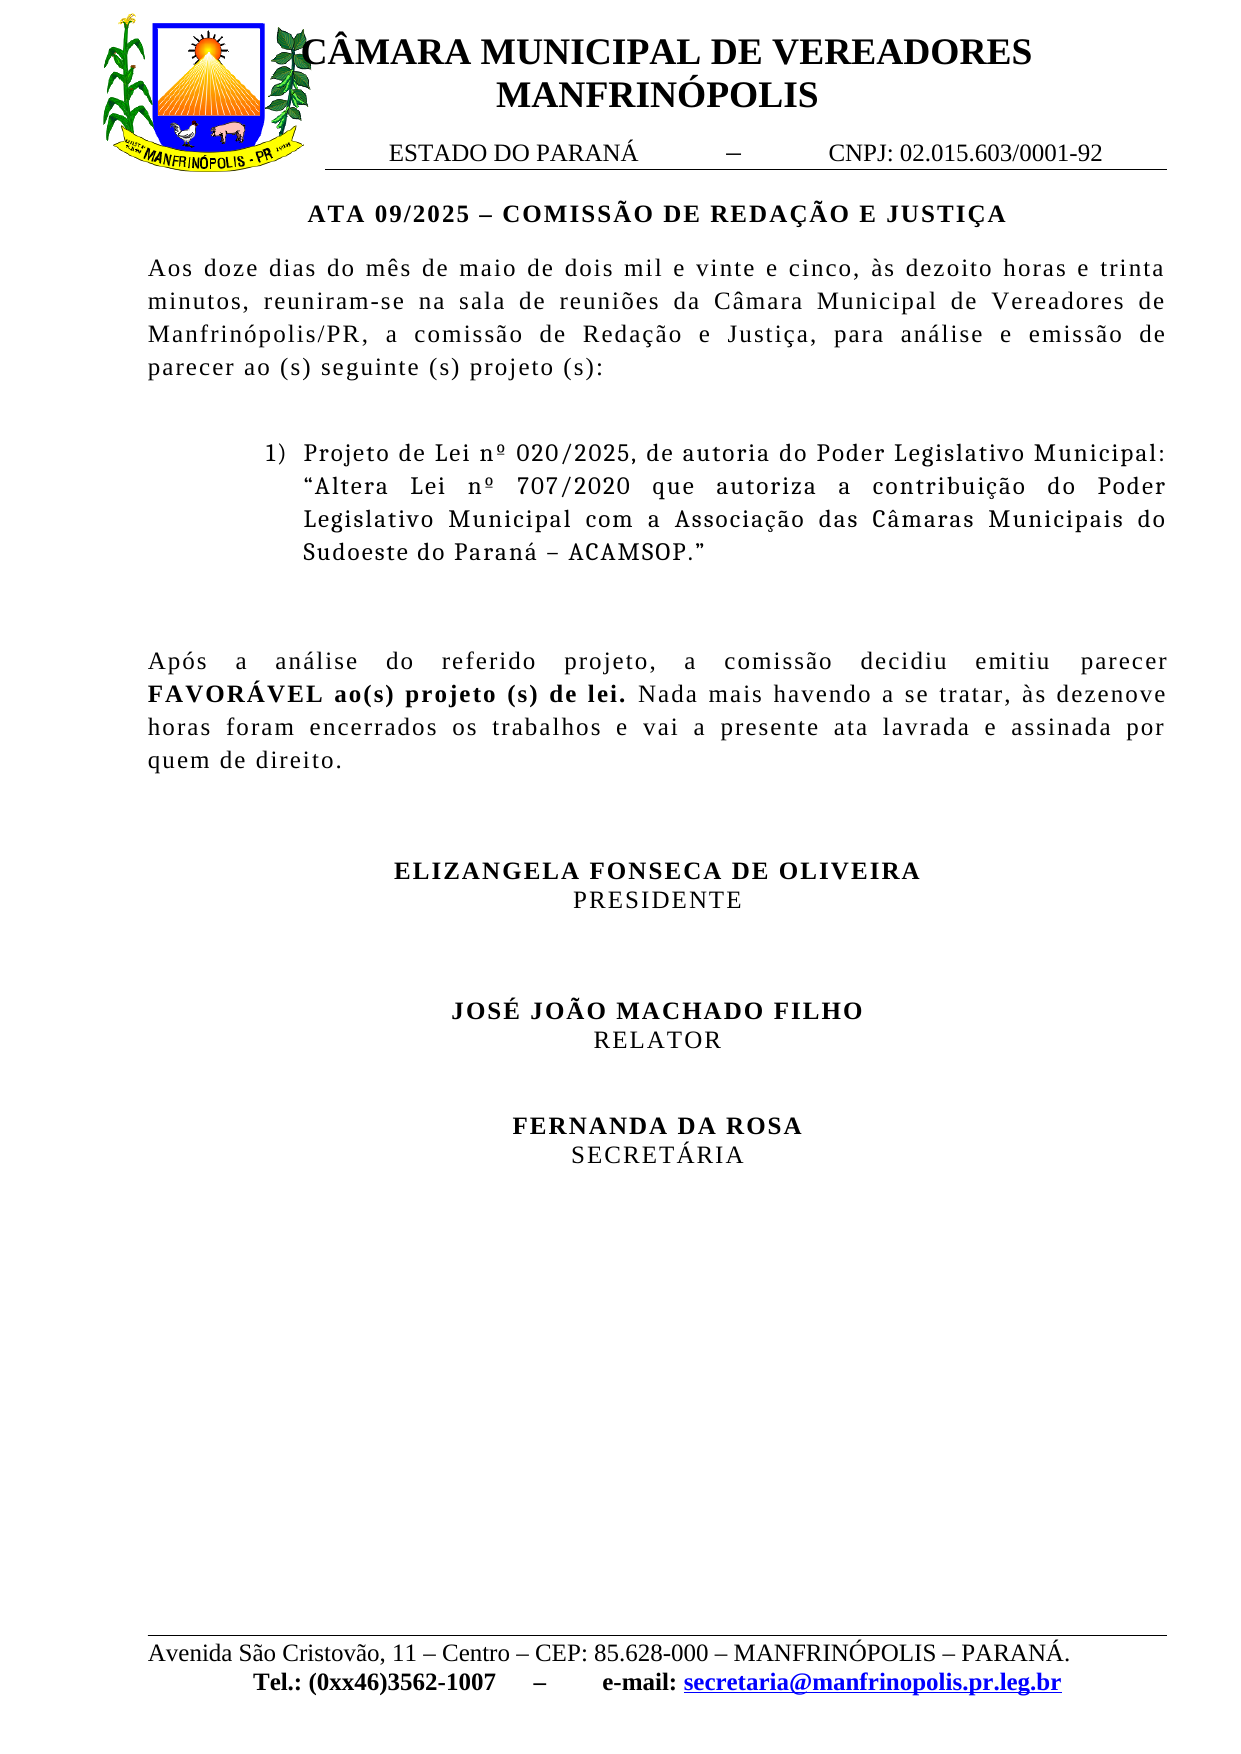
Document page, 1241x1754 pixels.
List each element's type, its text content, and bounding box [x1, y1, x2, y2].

picture [308, 42, 312, 61]
text JOSÉ JOÃO MACHADO FILHO [148, 996, 1167, 1025]
list Projeto de Lei nº 020/2025, de autoria do Poder Legislativo Municipal: “Altera Lei nº 707/2020 que autoriza a contribuição do Poder Legislativo Municipal com a Associação das Câmaras Municipais do Sudoeste do Paraná – ACAMSOP.” [266, 439, 1167, 567]
text RELATOR [148, 1025, 1167, 1054]
text ELIZANGELA FONSECA DE OLIVEIRA [148, 856, 1167, 885]
text FERNANDA DA ROSA [148, 1111, 1167, 1140]
text PRESIDENTE [148, 885, 1167, 914]
text Após a análise do referido projeto, a comissão decidiu emitiu parecer FAVORÁVEL ao(s) projeto (s) de lei. Nada mais havendo a se tratar, às dezenove horas foram encerrados os trabalhos e vai a presente ata lavrada e assinada por quem de direito. [148, 646, 1167, 773]
text SECRETÁRIA [148, 1140, 1167, 1169]
picture [103, 13, 312, 172]
text ATA 09/2025 – COMISSÃO DE REDAÇÃO E JUSTIÇA [148, 199, 1167, 228]
text Aos doze dias do mês de maio de dois mil e vinte e cinco, às dezoito horas e trinta minutos, reuniram-se na sala de reuniões da Câmara Municipal de Vereadores de Manfrinópolis/PR, a comissão de Redação e Justiça, para análise e emissão de parecer ao (s) seguinte (s) projeto (s): [148, 253, 1167, 381]
